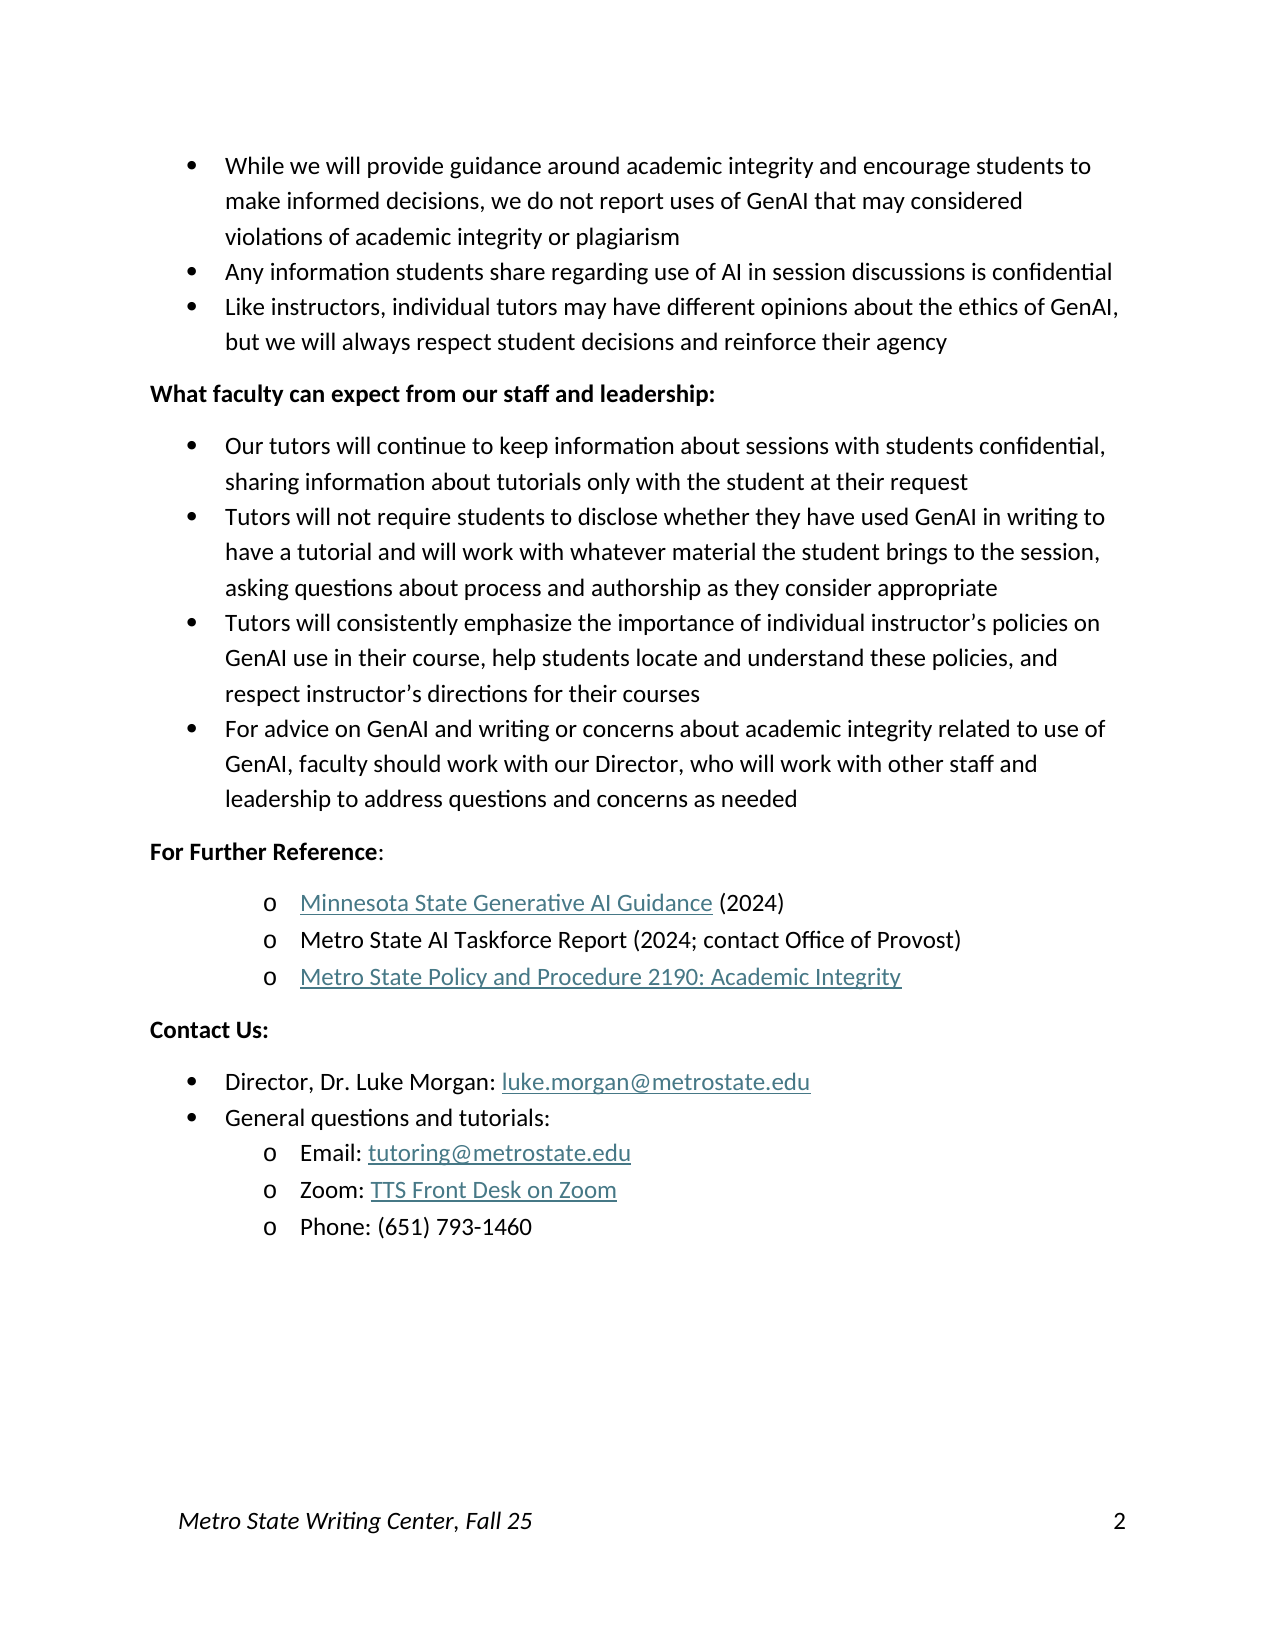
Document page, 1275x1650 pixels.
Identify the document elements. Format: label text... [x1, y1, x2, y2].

list Our tutors will continue to keep information about sessions with students confidential, sharing information about tutorials only with the student at their request [187, 431, 1125, 496]
subtitle Contact Us: [150, 1014, 1125, 1045]
list Minnesota State Generative AI Guidance (2024) [262, 888, 1125, 919]
text For Further Reference: [150, 836, 1125, 866]
list Metro State AI Taskforce Report (2024; contact Office of Provost) [262, 924, 1125, 956]
list Tutors will consistently emphasize the importance of individual instructor’s policies on GenAI use in their course, help students locate and understand these policies, and respect instructor’s directions for their courses [187, 607, 1125, 708]
list General questions and tutorials: [187, 1102, 1125, 1132]
list Zoom: TTS Front Desk on Zoom [262, 1174, 1125, 1206]
list Any information students share regarding use of AI in session discussions is confidential [187, 256, 1125, 286]
list Director, Dr. Luke Morgan: luke.morgan@metrostate.edu [187, 1067, 1125, 1097]
list Metro State Policy and Procedure 2190: Academic Integrity [262, 961, 1125, 993]
list While we will provide guidance around academic integrity and encourage students to make informed decisions, we do not report uses of GenAI that may considered violations of academic integrity or plagiarism [187, 150, 1125, 251]
list Email: tutoring@metrostate.edu [262, 1137, 1125, 1169]
list Phone: (651) 793-1460 [262, 1211, 1125, 1242]
list For advice on GenAI and writing or concerns about academic integrity related to use of GenAI, faculty should work with our Director, who will work with other staff and leadership to address questions and concerns as needed [187, 713, 1125, 814]
list Tutors will not require students to disclose whether they have used GenAI in writing to have a tutorial and will work with whatever material the student brings to the session, asking questions about process and authorship as they consider appropriate [187, 501, 1125, 602]
subtitle What faculty can expect from our staff and leadership: [150, 378, 1125, 409]
list Like instructors, individual tutors may have different opinions about the ethics of GenAI, but we will always respect student decisions and reinforce their agency [187, 291, 1125, 357]
